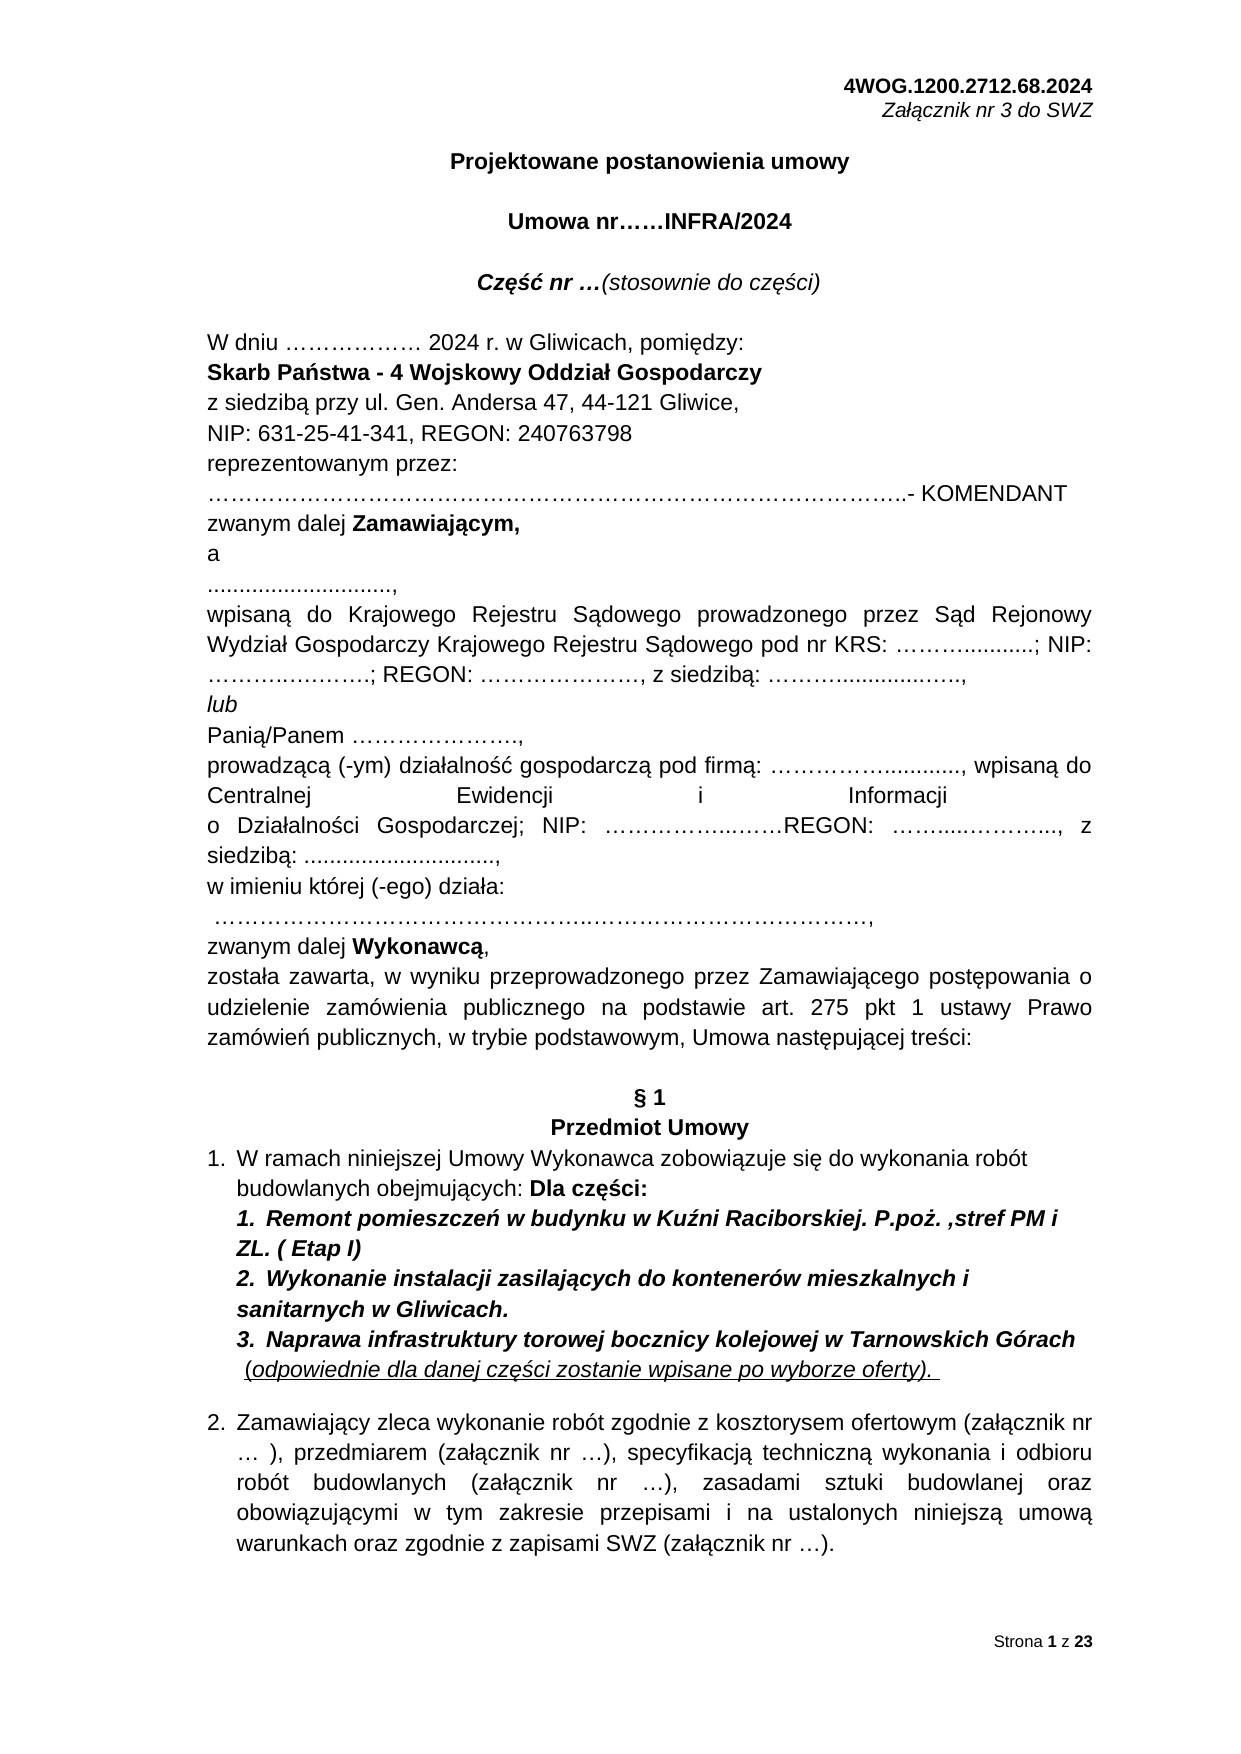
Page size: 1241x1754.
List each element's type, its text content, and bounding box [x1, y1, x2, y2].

text …………………………………………..………………………………, [207, 903, 1092, 929]
text Panią/Panem …………………., [207, 722, 1092, 748]
title (odpowiednie dla danej części zostanie wpisane po wyborze oferty). [244, 1356, 1092, 1382]
list 2. Wykonanie instalacji zasilających do kontenerów mieszkalnych i sanitarnych w Gliwicach. [236, 1265, 1092, 1322]
text prowadzącą (-ym) działalność gospodarczą pod firmą: ……………............, wpisaną do Centralnej Ewidencji i Informacji o Działalności Gospodarczej; NIP: ……………...……REGON: …….....………..., z siedzibą: .............................., [207, 752, 1092, 869]
text zwanym dalej Zamawiającym, [207, 510, 1092, 537]
list 3. Naprawa infrastruktury torowej bocznicy kolejowej w Tarnowskich Górach [236, 1326, 1092, 1352]
text Część nr …(stosownie do części) [207, 268, 1092, 295]
text W dniu ……………… 2024 r. w Gliwicach, pomiędzy: [207, 329, 1092, 355]
text lub [207, 691, 1092, 718]
text ………………………………………………………………………………..- KOMENDANT [207, 480, 1092, 506]
text zwanym dalej Wykonawcą, [207, 933, 1092, 959]
text a [207, 540, 1092, 567]
text w imieniu której (-ego) działa: [207, 873, 1092, 899]
text Przedmiot Umowy [207, 1114, 1092, 1141]
text została zawarta, w wyniku przeprowadzonego przez Zamawiającego postępowania o udzielenie zamówienia publicznego na podstawie art. 275 pkt 1 ustawy Prawo zamówień publicznych, w trybie podstawowym, Umowa następującej treści: [207, 963, 1092, 1050]
list Zamawiający zleca wykonanie robót zgodnie z kosztorysem ofertowym (załącznik nr … ), przedmiarem (załącznik nr …), specyfikacją techniczną wykonania i odbioru robót budowlanych (załącznik nr …), zasadami sztuki budowlanej oraz obowiązującymi w tym zakresie przepisami i na ustalonych niniejszą umową warunkach oraz zgodnie z zapisami SWZ (załącznik nr …). [207, 1409, 1092, 1556]
text Projektowane postanowienia umowy [207, 148, 1092, 174]
text reprezentowanym przez: [207, 450, 1092, 476]
text Umowa nr……INFRA/2024 [207, 208, 1092, 234]
text NIP: 631-25-41-341, REGON: 240763798 [207, 419, 1092, 446]
list 1. Remont pomieszczeń w budynku w Kuźni Raciborskiej. P.poż. ,stref PM i ZL. ( Etap I) [236, 1205, 1092, 1262]
text Skarb Państwa - 4 Wojskowy Oddział Gospodarczy [207, 359, 1092, 386]
text ............................., [207, 571, 1092, 597]
text § 1 [207, 1084, 1092, 1111]
text wpisaną do Krajowego Rejestru Sądowego prowadzonego przez Sąd Rejonowy Wydział Gospodarczy Krajowego Rejestru Sądowego pod nr KRS: ………...........; NIP: ………..….…….; REGON: …………………, z siedzibą: ………..............….., [207, 601, 1092, 688]
text z siedzibą przy ul. Gen. Andersa 47, 44-121 Gliwice, [207, 389, 1092, 416]
list W ramach niniejszej Umowy Wykonawca zobowiązuje się do wykonania robót budowlanych obejmujących: Dla części: [207, 1144, 1092, 1201]
